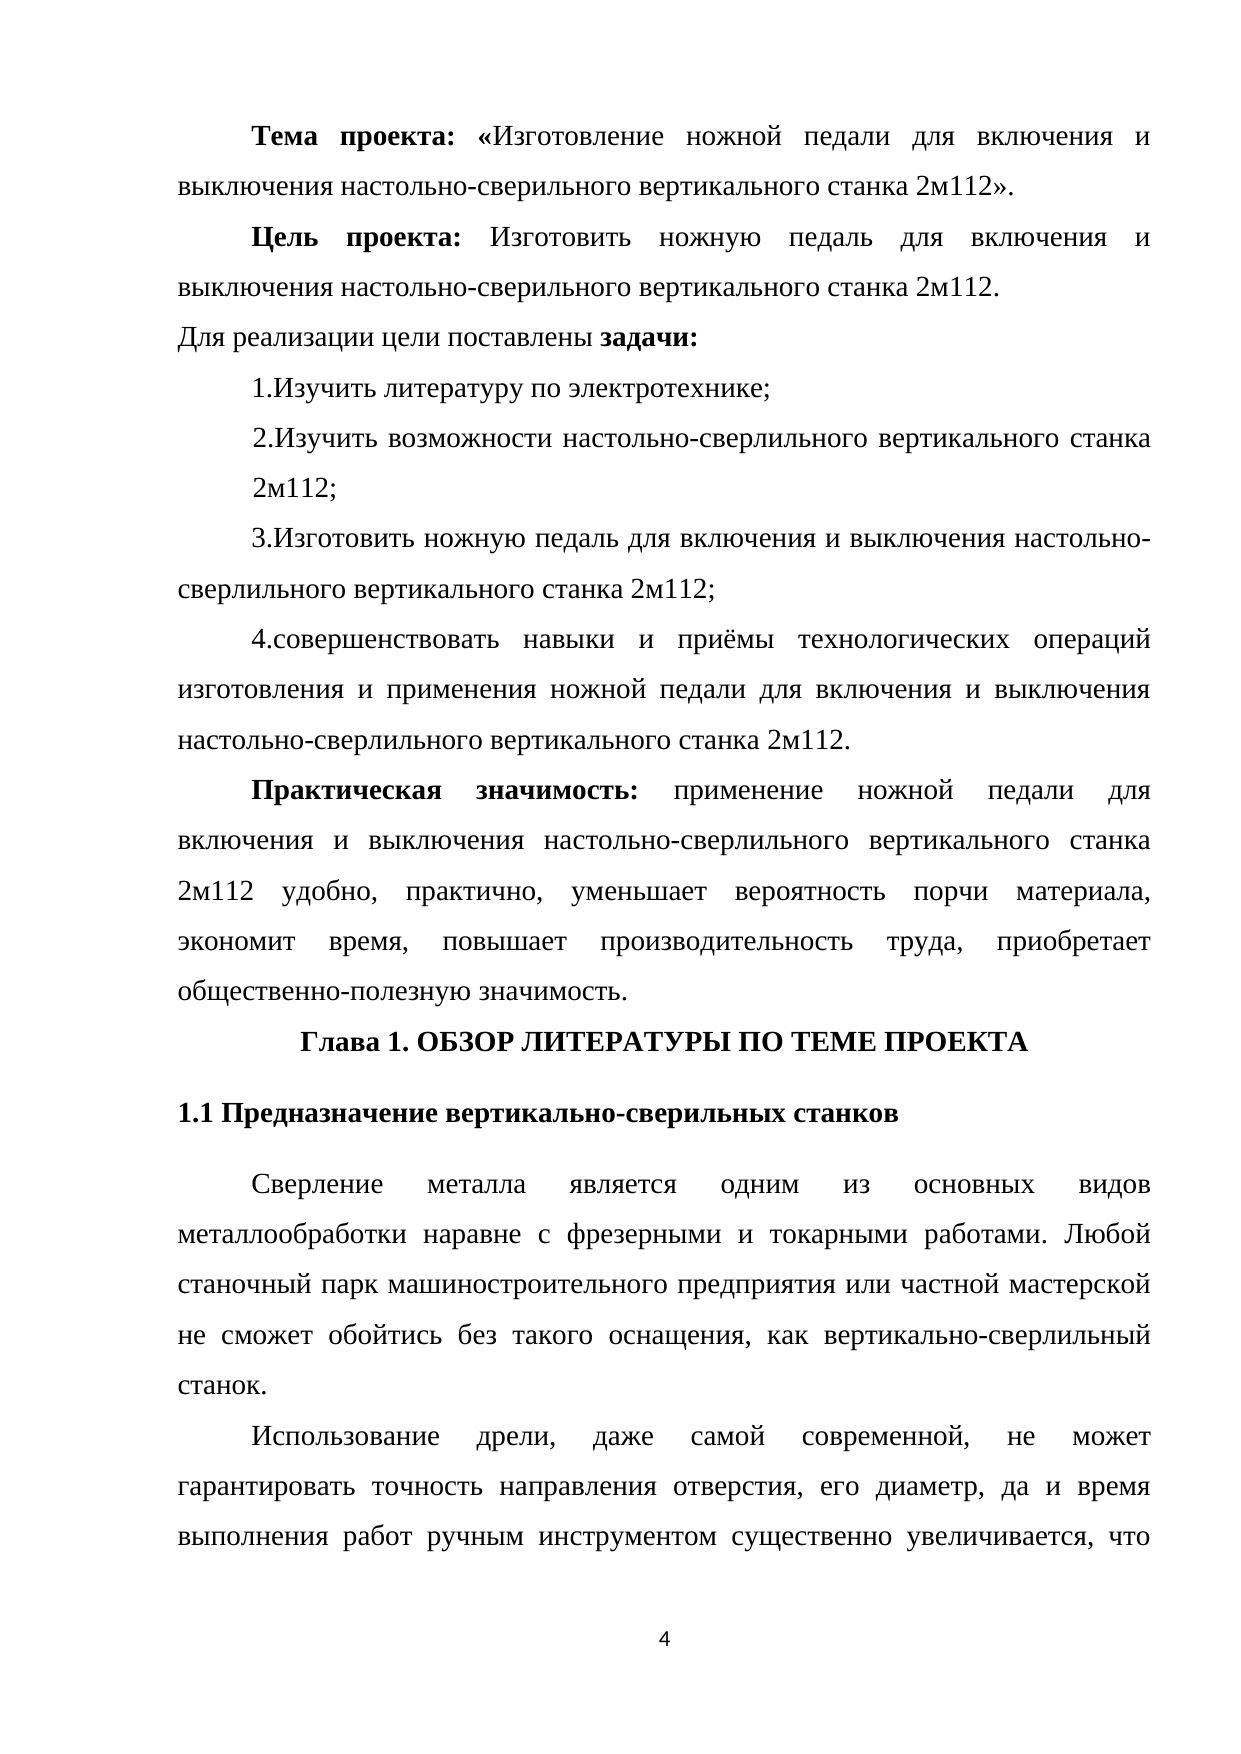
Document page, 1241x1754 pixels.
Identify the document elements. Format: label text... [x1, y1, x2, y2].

text Цель проекта: Изготовить ножную педаль для включения и выключения настольно-сверильного вертикального станка 2м112. [177, 219, 1152, 303]
text Тема проекта: «Изготовление ножной педали для включения и выключения настольно-сверильного вертикального станка 2м112». [177, 118, 1152, 202]
list 4.совершенствовать навыки и приёмы технологических операций изготовления и применения ножной педали для включения и выключения настольно-сверлильного вертикального станка 2м112. [177, 621, 1152, 755]
text 1.1 Предназначение вертикально-сверильных станков [177, 1095, 1152, 1128]
text Глава 1. ОБЗОР ЛИТЕРАТУРЫ ПО ТЕМЕ ПРОЕКТА [177, 1024, 1152, 1057]
list 1.Изучить литературу по электротехнике; [177, 370, 1152, 403]
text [177, 1418, 1152, 1552]
text Практическая значимость: применение ножной педали для включения и выключения настольно-сверлильного вертикального станка 2м112 удобно, практично, уменьшает вероятность порчи материала, экономит время, повышает производительность труда, приобретает общественно-полезную значимость. [177, 772, 1152, 1007]
list 3.Изготовить ножную педаль для включения и выключения настольно-сверлильного вертикального станка 2м112; [177, 521, 1152, 604]
text Сверление металла является одним из основных видов металлообработки наравне с фрезерными и токарными работами. Любой станочный парк машиностроительного предприятия или частной мастерской не сможет обойтись без такого оснащения, как вертикально-сверлильный станок. [177, 1166, 1152, 1401]
list 2.Изучить возможности настольно-сверлильного вертикального станка 2м112; [252, 420, 1152, 504]
text Для реализации цели поставлены задачи: [177, 319, 1152, 353]
